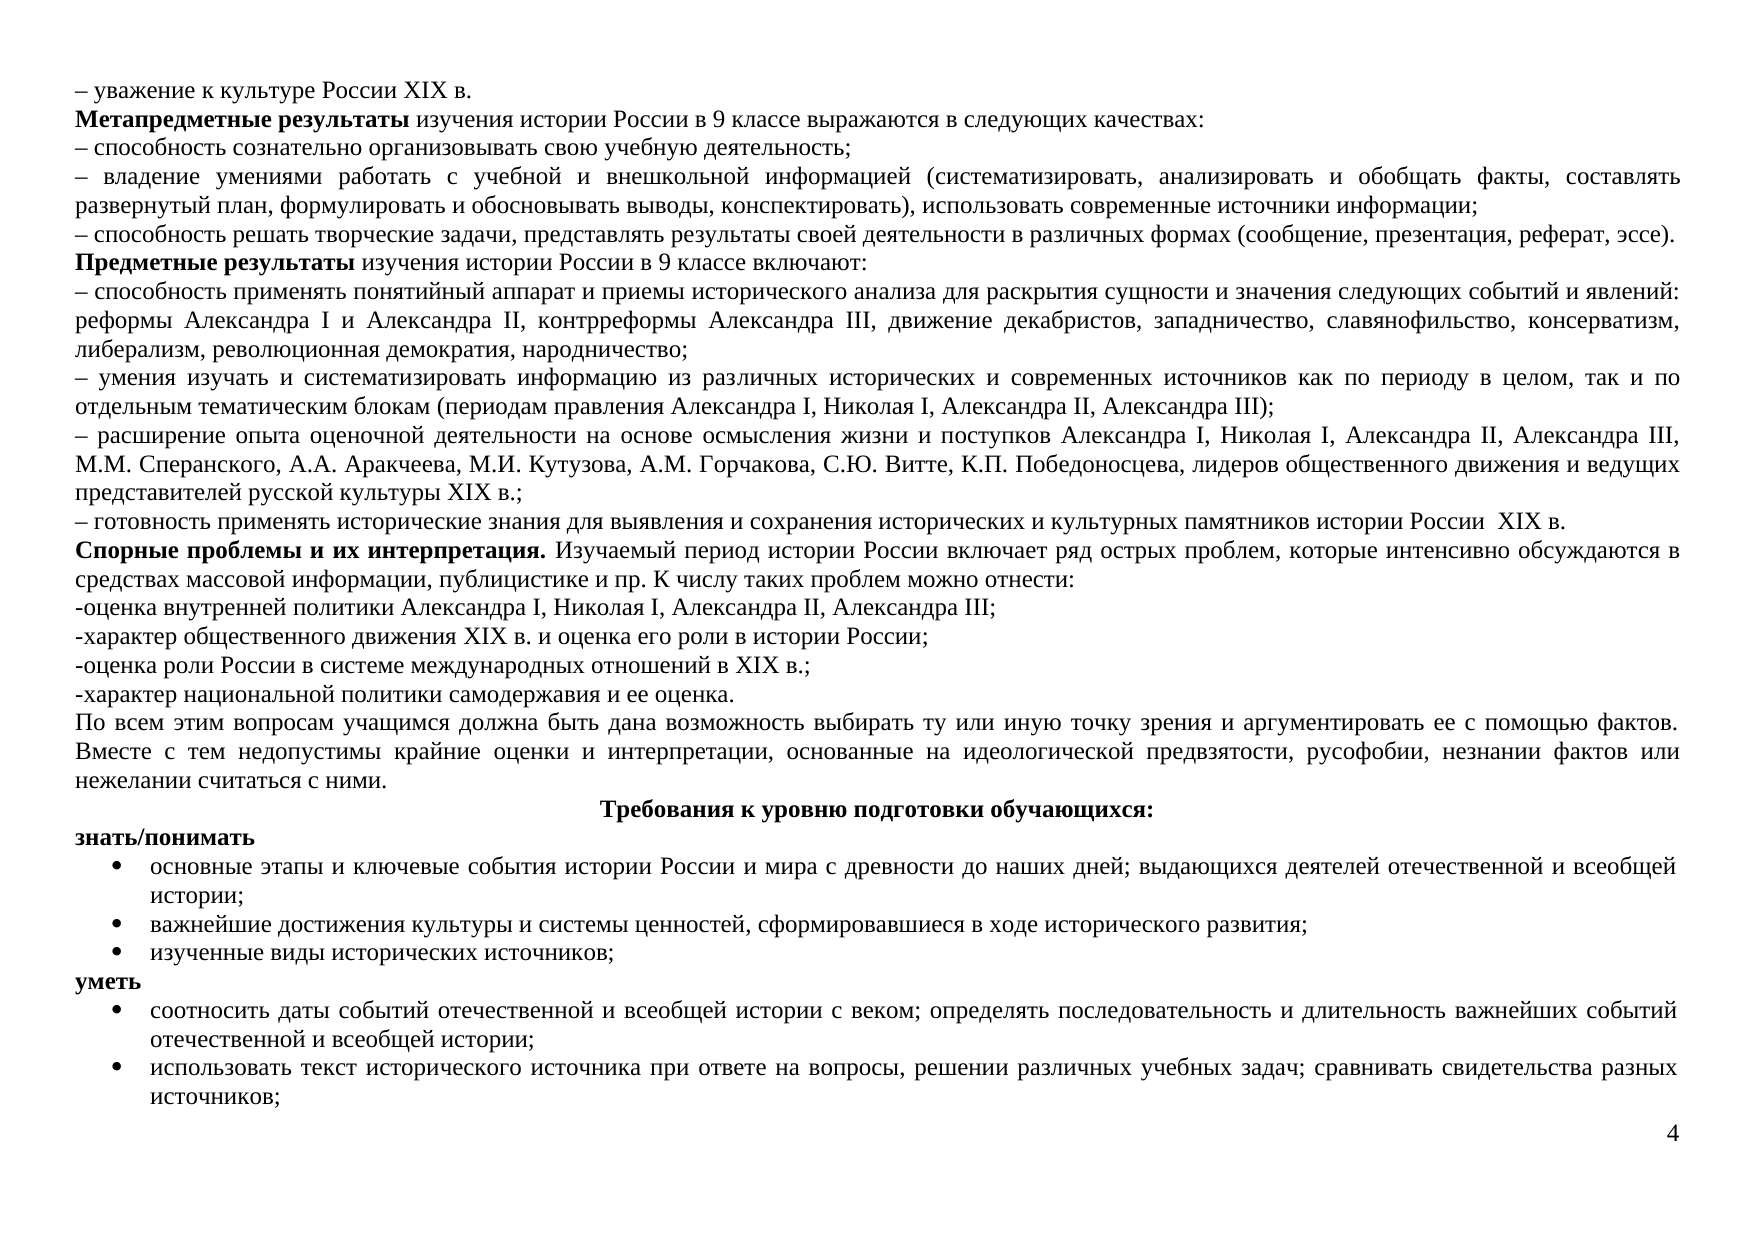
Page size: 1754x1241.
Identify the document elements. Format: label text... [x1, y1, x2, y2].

list изученные виды исторических источников; [112, 937, 1679, 966]
text – умения изучать и систематизировать информацию из различных исторических и современных источников как по периоду в целом, так и по отдельным тематическим блокам (периодам правления Александра I, Николая I, Александра II, Александра III); [75, 362, 1682, 420]
list соотносить даты событий отечественной и всеобщей истории с веком; определять последовательность и длительность важнейших событий отечественной и всеобщей истории; [112, 995, 1679, 1052]
text – уважение к культуре России XIX в. [75, 75, 1682, 104]
text – расширение опыта оценочной деятельности на основе осмысления жизни и поступков Александра I, Николая I, Александра II, Александра III, М.М. Сперанского, А.А. Аракчеева, М.И. Кутузова, А.М. Горчакова, С.Ю. Витте, К.П. Победоносцева, лидеров общественного движения и ведущих представителей русской культуры XIX в.; [75, 420, 1682, 506]
text По всем этим вопросам учащимся должна быть дана возможность выбирать ту или иную точку зрения и аргументировать ее с помощью фактов. Вместе с тем недопустимы крайние оценки и интерпретации, основанные на идеологической предвзятости, русофобии, незнании фактов или нежелании считаться с ними. [75, 707, 1682, 794]
text -оценка роли России в системе международных отношений в XIX в.; [75, 650, 1682, 679]
text знать/понимать [75, 822, 1679, 851]
text Требования к уровню подготовки обучающихся: [75, 794, 1679, 822]
text – готовность применять исторические знания для выявления и сохранения исторических и культурных памятников истории России XIX в. [75, 506, 1682, 535]
list основные этапы и ключевые события истории России и мира с древности до наших дней; выдающихся деятелей отечественной и всеобщей истории; [112, 851, 1679, 909]
text – владение умениями работать с учебной и внешкольной информацией (систематизировать, анализировать и обобщать факты, составлять развернутый план, формулировать и обосновывать выводы, конспектировать), использовать современные источники информации; [75, 161, 1682, 219]
text Предметные результаты изучения истории России в 9 классе включают: [75, 247, 1682, 276]
text -характер общественного движения XIX в. и оценка его роли в истории России; [75, 621, 1682, 650]
list важнейшие достижения культуры и системы ценностей, сформировавшиеся в ходе исторического развития; [112, 909, 1679, 937]
text – способность сознательно организовывать свою учебную деятельность; [75, 132, 1682, 161]
text -оценка внутренней политики Александра I, Николая I, Александра II, Александра III; [75, 592, 1682, 621]
list использовать текст исторического источника при ответе на вопросы, решении различных учебных задач; сравнивать свидетельства разных источников; [112, 1052, 1679, 1110]
text Спорные проблемы и их интерпретация. Изучаемый период истории России включает ряд острых проблем, которые интенсивно обсуждаются в средствах массовой информации, публицистике и пр. К числу таких проблем можно отнести: [75, 535, 1682, 592]
text – способность применять понятийный аппарат и приемы исторического анализа для раскрытия сущности и значения следующих событий и явлений: реформы Александра I и Александра II, контрреформы Александра III, движение декабристов, западничество, славянофильство, консерватизм, либерализм, революционная демократия, народничество; [75, 276, 1682, 362]
text Метапредметные результаты изучения истории России в 9 классе выражаются в следующих качествах: [75, 104, 1682, 132]
text уметь [75, 966, 1679, 995]
text – способность решать творческие задачи, представлять результаты своей деятельности в различных формах (сообщение, презентация, реферат, эссе). [75, 219, 1682, 247]
text -характер национальной политики самодержавия и ее оценка. [75, 679, 1682, 707]
